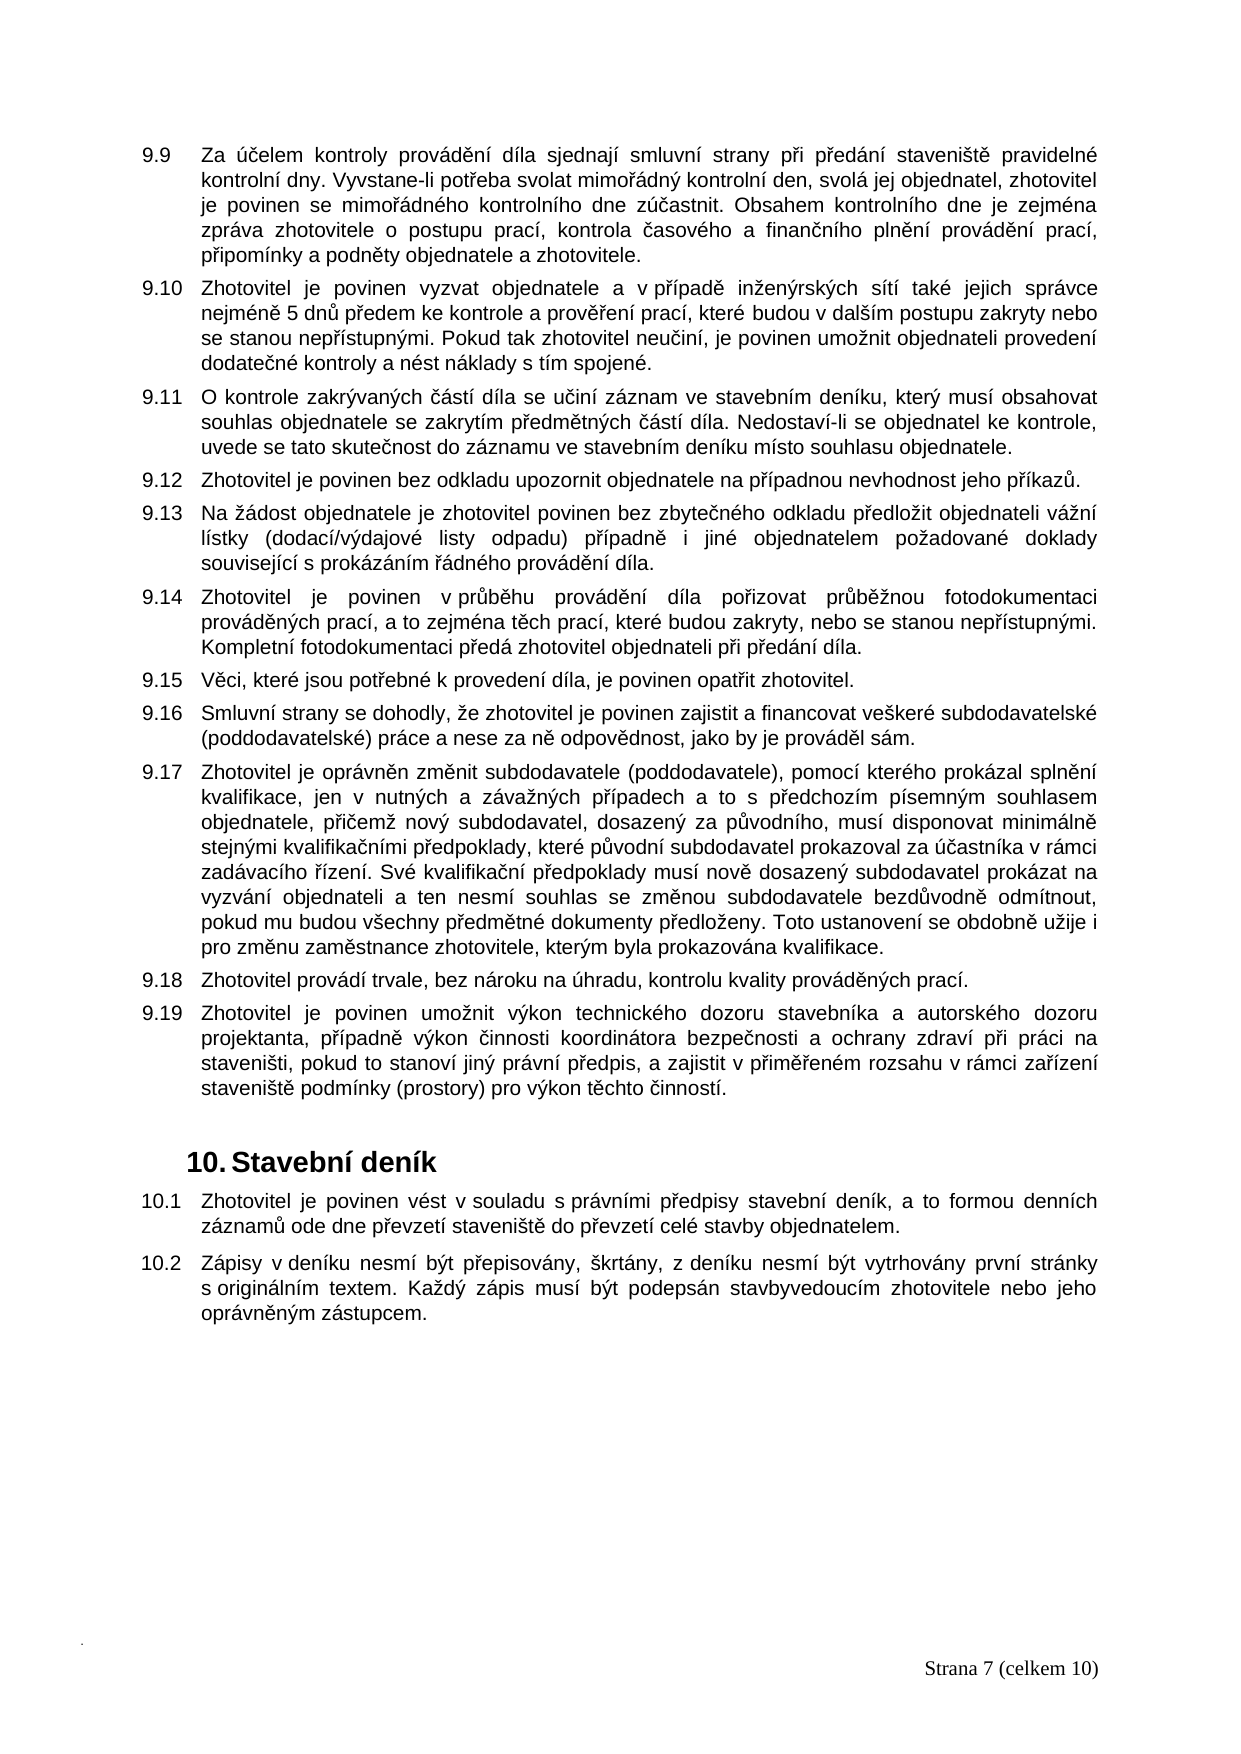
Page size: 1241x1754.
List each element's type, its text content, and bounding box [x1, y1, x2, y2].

subtitle Na žádost objednatele je zhotovitel povinen bez zbytečného odkladu předložit objednateli vážní lístky (dodací/výdajové listy odpadu) případně i jiné objednatelem požadované doklady související s prokázáním řádného provádění díla. [142, 500, 1098, 575]
subtitle Zhotovitel je povinen bez odkladu upozornit objednatele na případnou nevhodnost jeho příkazů. [142, 467, 1098, 492]
subtitle O kontrole zakrývaných částí díla se učiní záznam ve stavebním deníku, který musí obsahovat souhlas objednatele se zakrytím předmětných částí díla. Nedostaví-li se objednatel ke kontrole, uvede se tato skutečnost do záznamu ve stavebním deníku místo souhlasu objednatele. [142, 383, 1098, 458]
subtitle Zhotovitel je povinen v průběhu provádění díla pořizovat průběžnou fotodokumentaci prováděných prací, a to zejména těch prací, které budou zakryty, nebo se stanou nepřístupnými. Kompletní fotodokumentaci předá zhotovitel objednateli při předání díla. [142, 583, 1098, 658]
subtitle Zhotovitel je povinen vyzvat objednatele a v případě inženýrských sítí také jejich správce nejméně 5 dnů předem ke kontrole a prověření prací, které budou v dalším postupu zakryty nebo se stanou nepřístupnými. Pokud tak zhotovitel neučiní, je povinen umožnit objednateli provedení dodatečné kontroly a nést náklady s tím spojené. [142, 275, 1098, 375]
subtitle Stavební deník [186, 1146, 1098, 1179]
subtitle Zhotovitel je povinen vést v souladu s právními předpisy stavební deník, a to formou denních záznamů ode dne převzetí staveniště do převzetí celé stavby objednatelem. [141, 1187, 1098, 1237]
subtitle Za účelem kontroly provádění díla sjednají smluvní strany při předání staveniště pravidelné kontrolní dny. Vyvstane-li potřeba svolat mimořádný kontrolní den, svolá jej objednatel, zhotovitel je povinen se mimořádného kontrolního dne zúčastnit. Obsahem kontrolního dne je zejména zpráva zhotovitele o postupu prací, kontrola časového a finančního plnění provádění prací, připomínky a podněty objednatele a zhotovitele. [142, 142, 1098, 267]
subtitle Zhotovitel je povinen umožnit výkon technického dozoru stavebníka a autorského dozoru projektanta, případně výkon činnosti koordinátora bezpečnosti a ochrany zdraví při práci na staveništi, pokud to stanoví jiný právní předpis, a zajistit v přiměřeném rozsahu v rámci zařízení staveniště podmínky (prostory) pro výkon těchto činností. [142, 1000, 1098, 1100]
text 10.2 Zápisy v deníku nesmí být přepisovány, škrtány, z deníku nesmí být vytrhovány první stránky s originálním textem. Každý zápis musí být podepsán stavbyvedoucím zhotovitele nebo jeho oprávněným zástupcem. [141, 1250, 1098, 1325]
subtitle Zhotovitel provádí trvale, bez nároku na úhradu, kontrolu kvality prováděných prací. [142, 967, 1098, 992]
subtitle Smluvní strany se dohodly, že zhotovitel je povinen zajistit a financovat veškeré subdodavatelské (poddodavatelské) práce a nese za ně odpovědnost, jako by je prováděl sám. [142, 700, 1098, 750]
subtitle Zhotovitel je oprávněn změnit subdodavatele (poddodavatele), pomocí kterého prokázal splnění kvalifikace, jen v nutných a závažných případech a to s předchozím písemným souhlasem objednatele, přičemž nový subdodavatel, dosazený za původního, musí disponovat minimálně stejnými kvalifikačními předpoklady, které původní subdodavatel prokazoval za účastníka v rámci zadávacího řízení. Své kvalifikační předpoklady musí nově dosazený subdodavatel prokázat na vyzvání objednateli a ten nesmí souhlas se změnou subdodavatele bezdůvodně odmítnout, pokud mu budou všechny předmětné dokumenty předloženy. Toto ustanovení se obdobně užije i pro změnu zaměstnance zhotovitele, kterým byla prokazována kvalifikace. [142, 758, 1098, 958]
subtitle Věci, které jsou potřebné k provedení díla, je povinen opatřit zhotovitel. [142, 667, 1098, 692]
